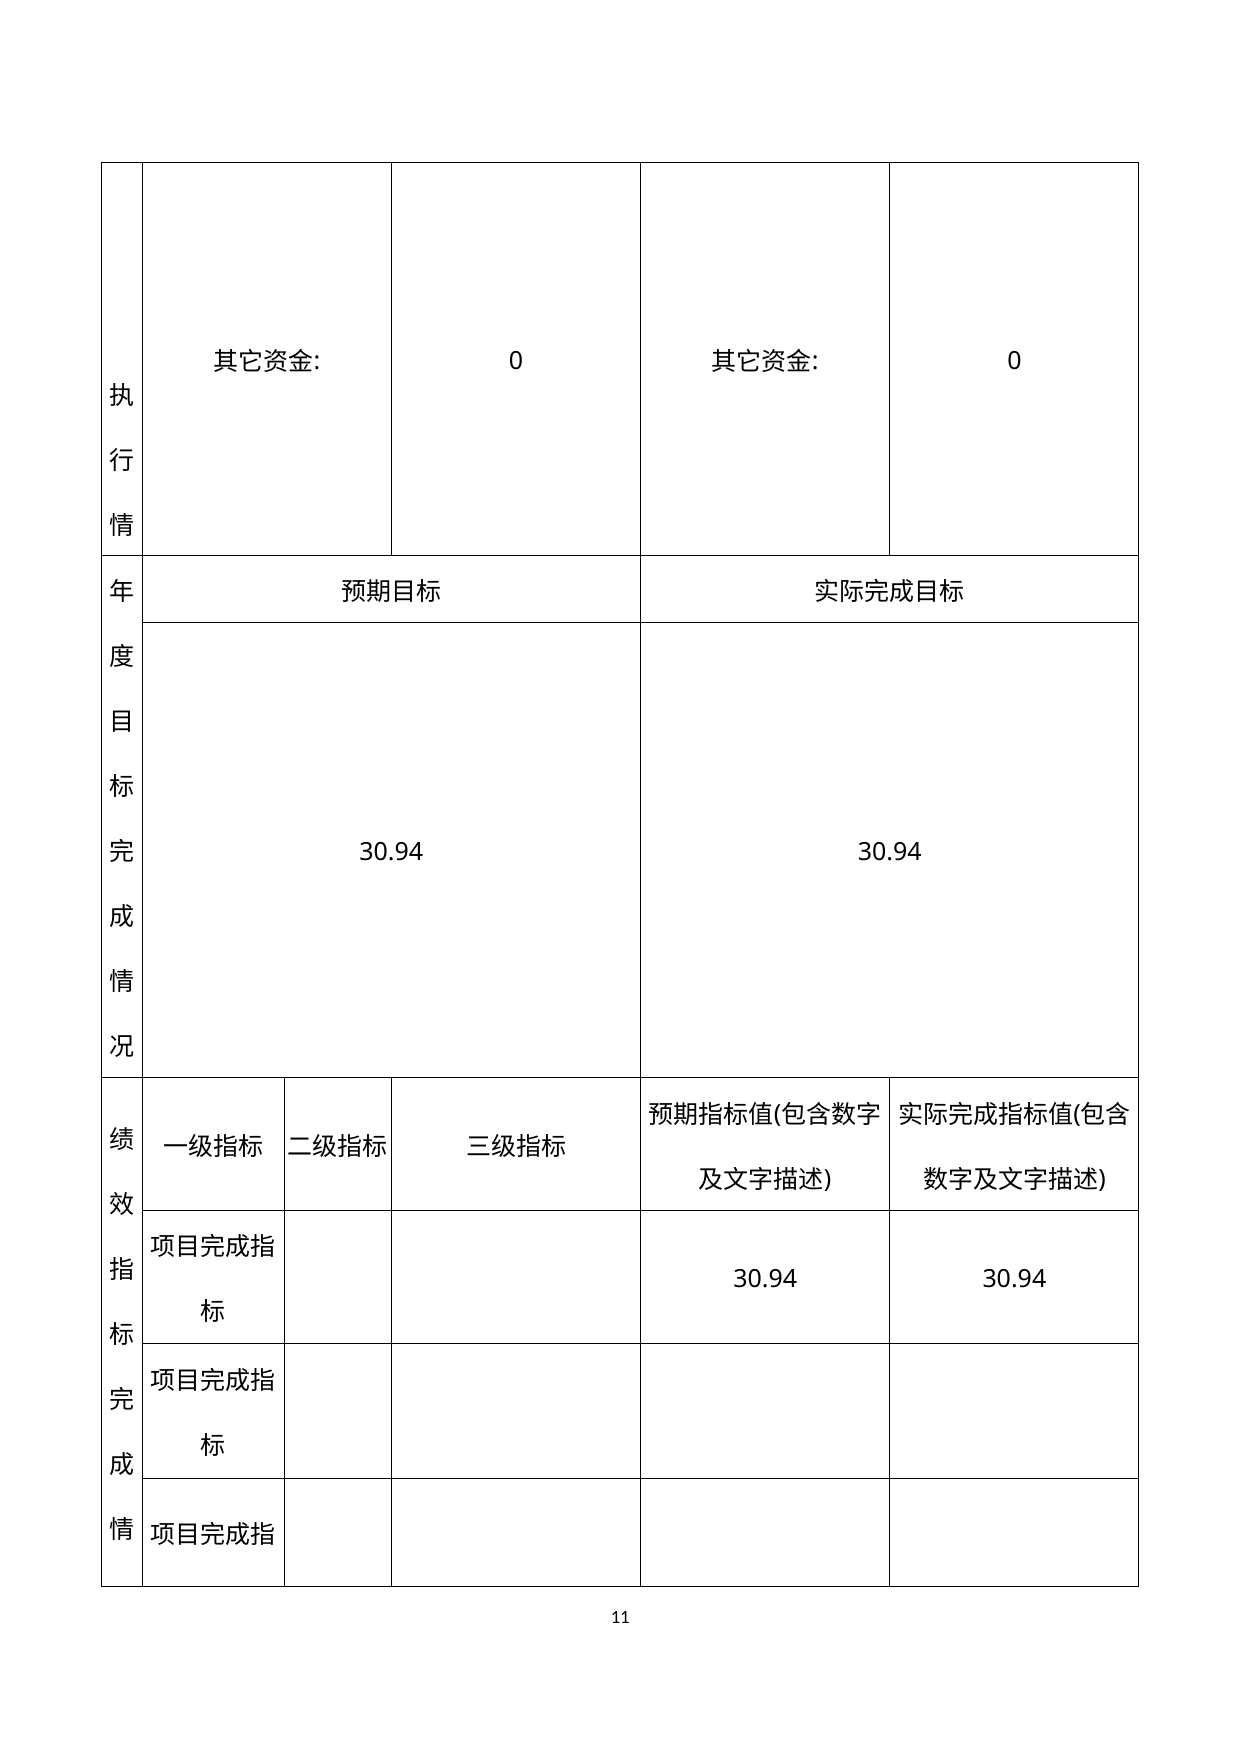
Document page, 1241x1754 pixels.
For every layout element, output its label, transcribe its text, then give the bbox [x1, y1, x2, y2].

table_cell [392, 1479, 640, 1586]
table_cell 0 [392, 163, 640, 554]
table_cell 实际完成指标值(包含数字及文字描述) [890, 1078, 1138, 1210]
table_cell 项目完成指标 [143, 1211, 284, 1342]
table_cell 项目完成指标 [143, 1344, 284, 1477]
table_cell 一级指标 [143, 1078, 284, 1210]
table_cell [890, 1344, 1138, 1477]
table_cell 三级指标 [392, 1078, 640, 1210]
table_cell 30.94 [890, 1211, 1138, 1342]
table_cell [890, 1479, 1138, 1586]
table_cell [392, 1211, 640, 1342]
table_cell 实际完成目标 [641, 556, 1138, 622]
table_cell [641, 1479, 889, 1586]
table_cell 年度目标完成情况 [102, 556, 142, 1077]
table_cell 预期目标 [143, 556, 640, 622]
table_cell 30.94 [641, 623, 1138, 1077]
table_cell 其它资金: [641, 163, 889, 554]
table_cell [392, 1344, 640, 1477]
table_cell 预期指标值(包含数字及文字描述) [641, 1078, 889, 1210]
table_cell 绩效指标完成情况 [102, 1078, 142, 1586]
table_cell 30.94 [641, 1211, 889, 1342]
table_cell [285, 1211, 391, 1342]
table_cell 二级指标 [285, 1078, 391, 1210]
table_cell 0 [890, 163, 1138, 554]
table_cell [641, 1344, 889, 1477]
table_cell 其它资金: [143, 163, 391, 554]
table_cell [285, 1479, 391, 1586]
table_cell [285, 1344, 391, 1477]
table_cell 项目完成指标 [143, 1479, 284, 1586]
table_cell 30.94 [143, 623, 640, 1077]
